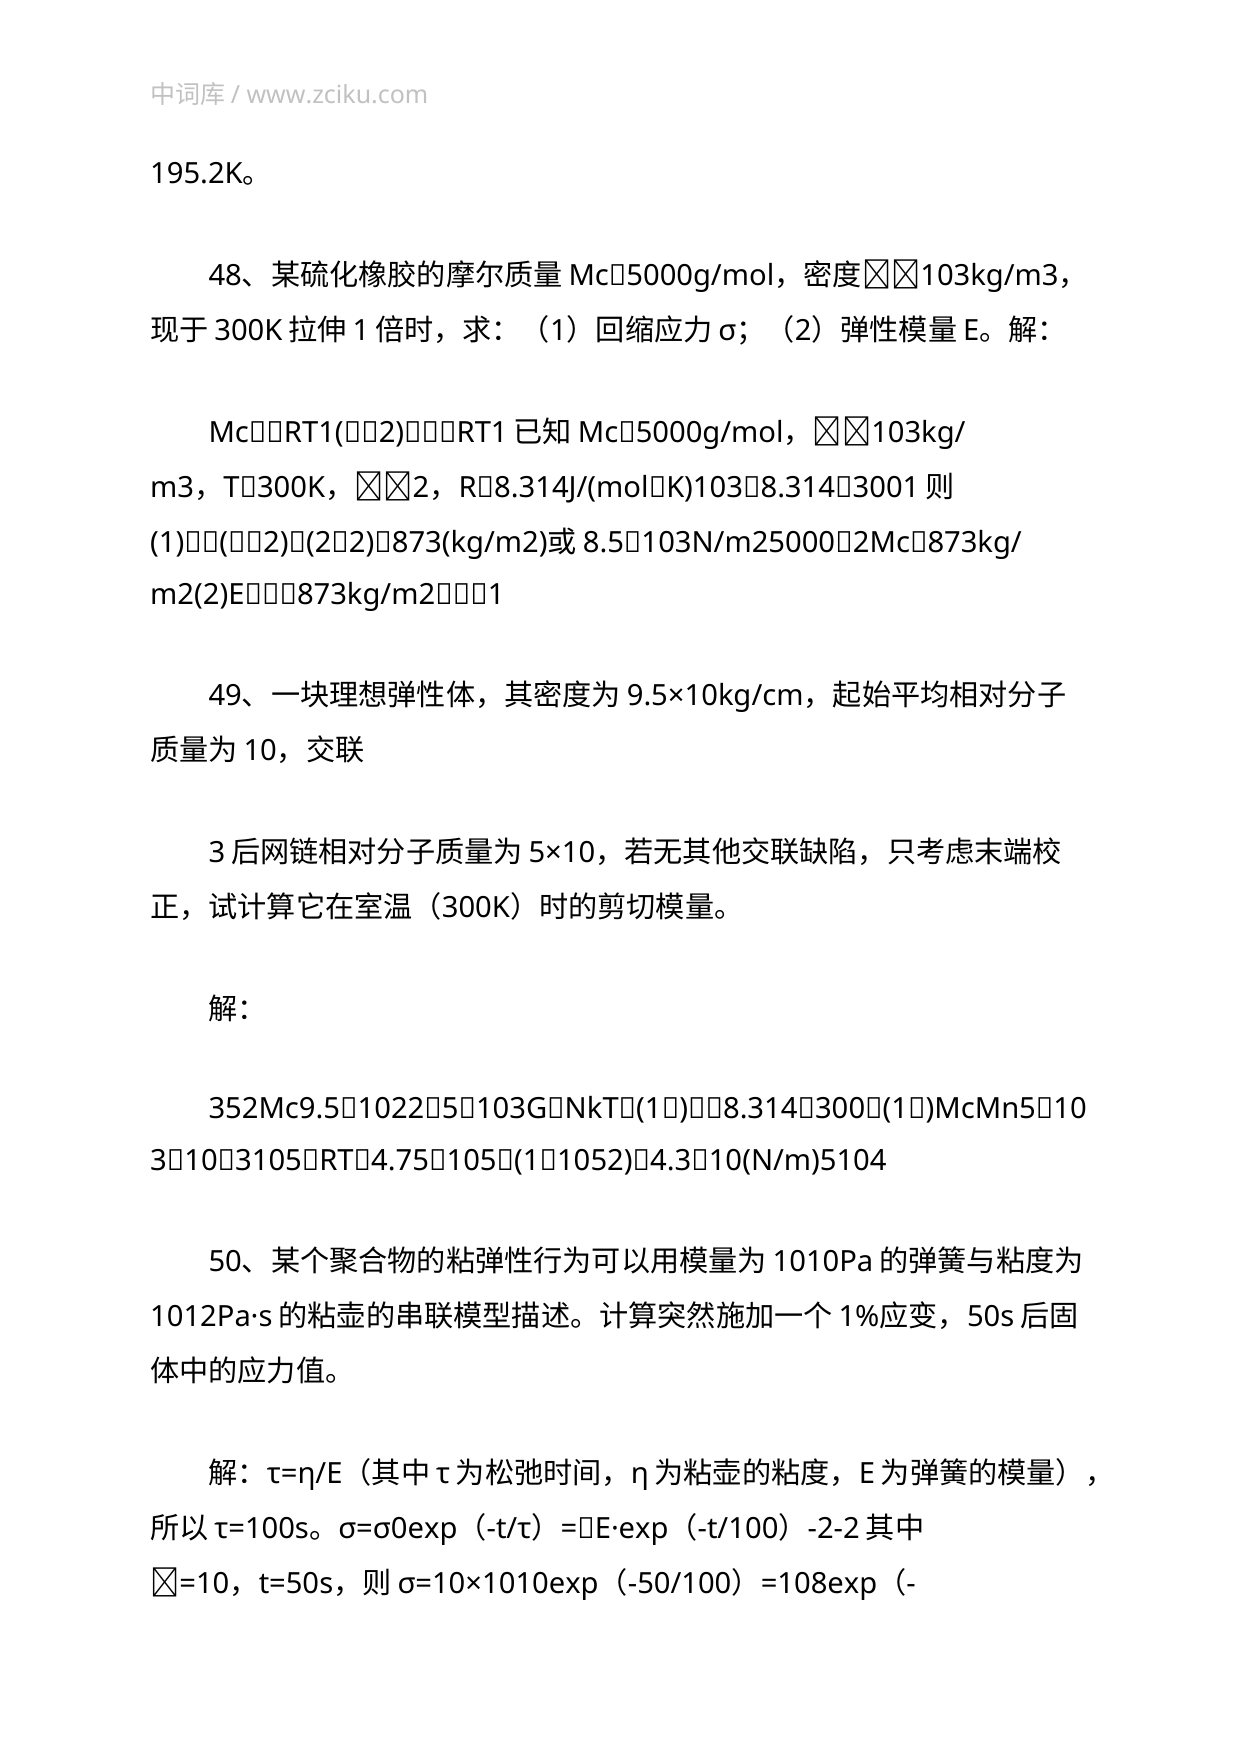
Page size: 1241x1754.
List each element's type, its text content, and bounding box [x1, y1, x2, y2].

text 50、某个聚合物的粘弹性行为可以用模量为1010Pa的弹簧与粘度为1012Pa·s的粘壶的串联模型描述。计算突然施加一个1%应变，50s后固体中的应力值。 [150, 1237, 1090, 1390]
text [150, 1449, 1090, 1602]
text 352Mc9.510225103GNkT(1)8.314300(1)McMn5103103105RT4.75105(11052)4.310(N/m)5104 [150, 1087, 1090, 1179]
text 49、一块理想弹性体，其密度为9.5×10kg/cm，起始平均相对分子质量为10，交联 [150, 672, 1090, 769]
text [150, 150, 1090, 192]
text McRT1(2)RT1已知Mc5000g/mol，103kg/m3，T300K，2，R8.314J/(molK)1038.3143001则(1)(2)(22)873(kg/m2)或8.5103N/m250002Mc873kg/m2(2)E873kg/m21 [150, 409, 1090, 613]
text 3后网链相对分子质量为5×10，若无其他交联缺陷，只考虑末端校正，试计算它在室温（300K）时的剪切模量。 [150, 829, 1090, 926]
text 48、某硫化橡胶的摩尔质量Mc5000g/mol，密度103kg/m3，现于300K拉伸1倍时，求：（1）回缩应力σ；（2）弹性模量E。解： [150, 252, 1090, 349]
text 解： [150, 986, 1090, 1028]
